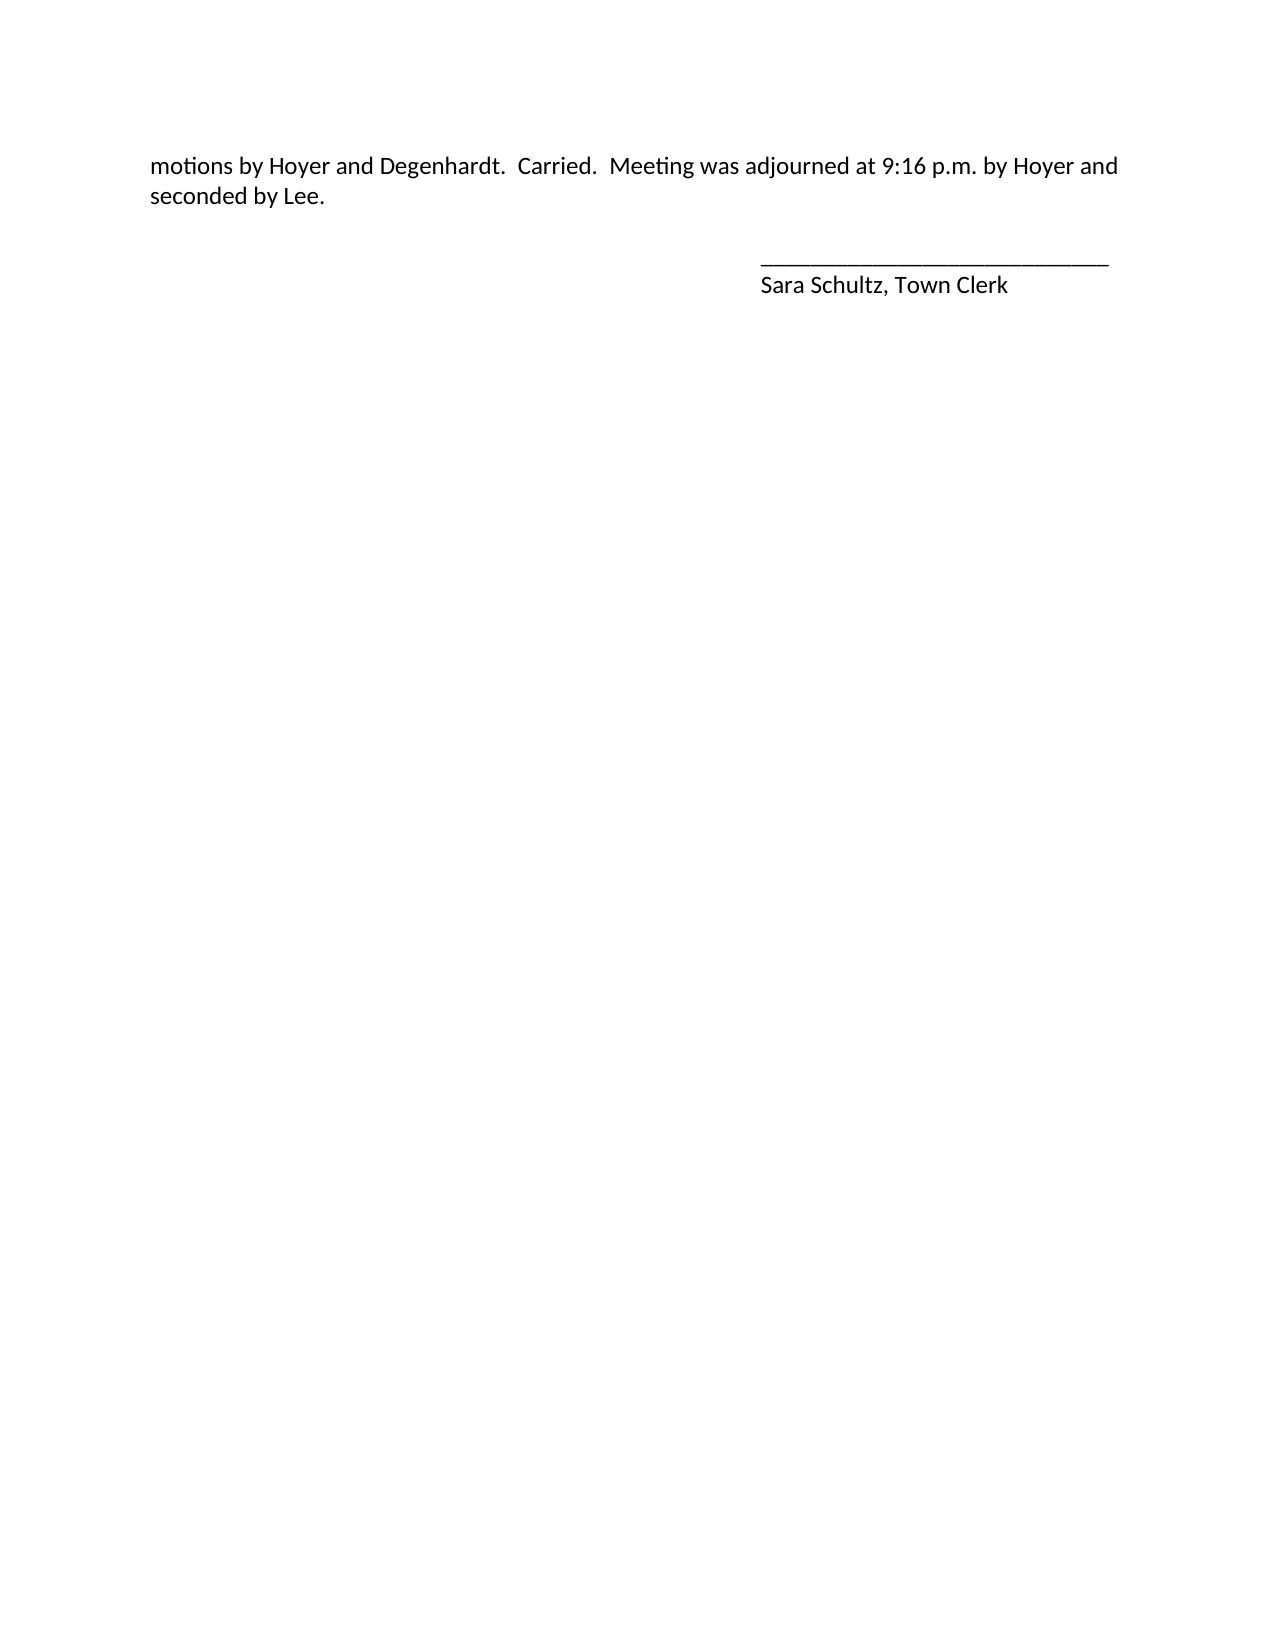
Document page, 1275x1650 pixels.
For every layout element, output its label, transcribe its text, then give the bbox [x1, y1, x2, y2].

text Sara Schultz, Town Clerk [150, 269, 1125, 300]
text ____________________________ [150, 239, 1125, 269]
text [150, 150, 1125, 211]
